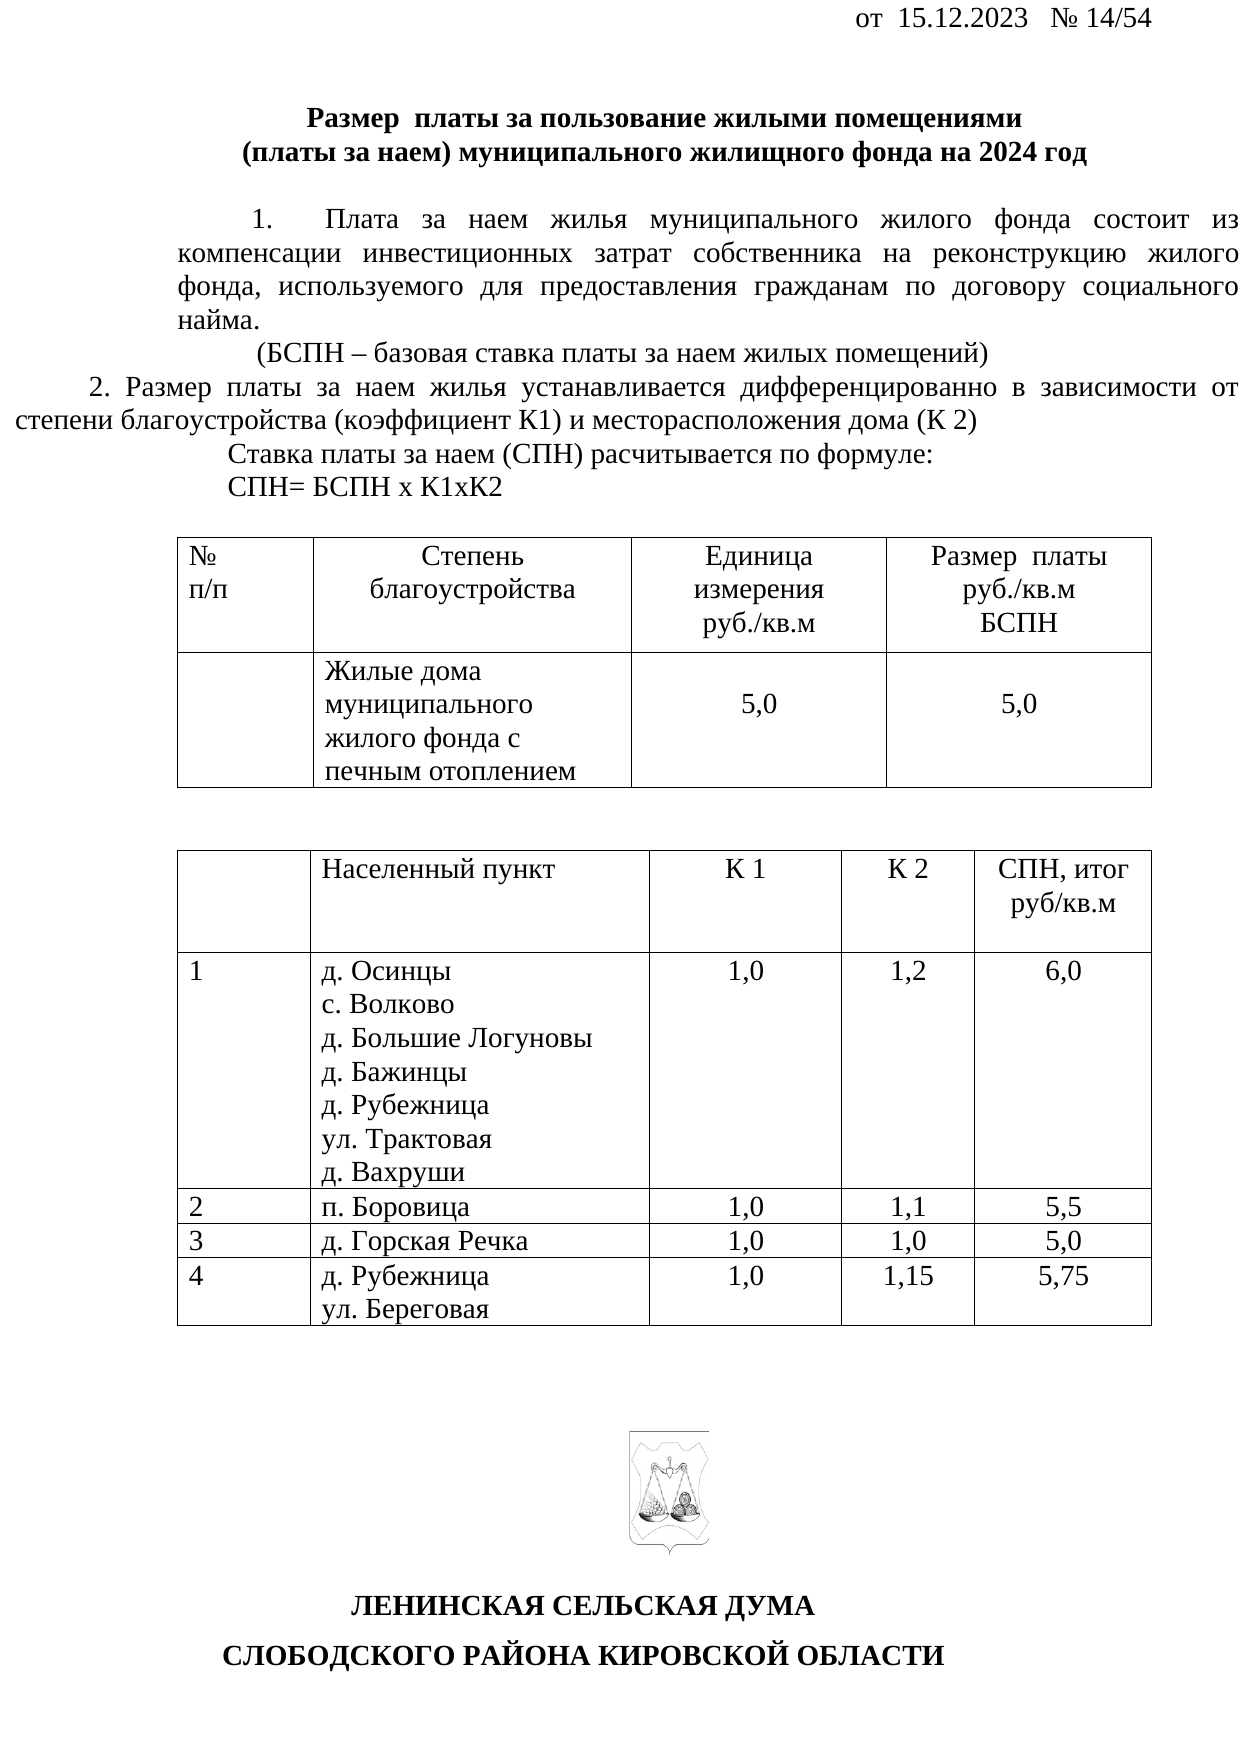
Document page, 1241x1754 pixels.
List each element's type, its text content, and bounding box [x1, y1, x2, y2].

table_cell 5,75 [975, 1258, 1151, 1325]
text (платы за наем) муниципального жилищного фонда на 2024 год [177, 134, 1152, 168]
text 2. Размер платы за наем жилья устанавливается дифференцированно в зависимости от степени благоустройства (коэффициент К1) и месторасположения дома (К 2) [15, 369, 1240, 436]
table_header [178, 851, 310, 952]
table_header К 1 [650, 851, 841, 952]
table_cell 1,0 [650, 1189, 841, 1222]
table_header Населенный пункт [311, 851, 649, 952]
table_header Степень благоустройства [314, 538, 631, 652]
table_cell 4 [178, 1258, 310, 1325]
table_cell 6,0 [975, 953, 1151, 1188]
table_header СПН, итог руб/кв.м [975, 851, 1151, 952]
table_cell 1,1 [842, 1189, 974, 1222]
table_cell 2 [178, 1189, 310, 1222]
title ЛЕНИНСКАЯ СЕЛЬСКАЯ ДУМА [15, 1588, 1152, 1622]
table_header К 2 [842, 851, 974, 952]
table_cell [178, 653, 313, 787]
table_cell Жилые дома муниципального жилого фонда с печным отоплением [314, 653, 631, 787]
text от 15.12.2023 № 14/54 [177, 0, 1152, 33]
table_cell 5,0 [975, 1224, 1151, 1257]
picture [629, 1431, 709, 1555]
table_cell д. Осинцы с. Волково д. Большие Логуновы д. Бажинцы д. Рубежница ул. Трактовая д. Вахруши [311, 953, 649, 1188]
table_cell 3 [178, 1224, 310, 1257]
text СПН= БСПН x К1xК2 [227, 469, 1240, 503]
table_cell д. Рубежница ул. Береговая [311, 1258, 649, 1325]
table_cell п. Боровица [311, 1189, 649, 1222]
table_cell 1,0 [650, 1258, 841, 1325]
table_cell 1,0 [650, 953, 841, 1188]
text Ставка платы за наем (СПН) расчитывается по формуле: [227, 436, 1240, 469]
table_header Размер платы руб./кв.м БСПН [887, 538, 1151, 652]
table_cell 1,15 [842, 1258, 974, 1325]
table_cell 5,0 [632, 653, 886, 787]
table_header № п/п [178, 538, 313, 652]
list Плата за наем жилья муниципального жилого фонда состоит из компенсации инвестиционных затрат собственника на реконструкцию жилого фонда, используемого для предоставления гражданам по договору социального найма. [177, 201, 1240, 335]
table_cell д. Горская Речка [311, 1224, 649, 1257]
table_cell 1,2 [842, 953, 974, 1188]
table_cell 5,5 [975, 1189, 1151, 1222]
table_header Единица измерения руб./кв.м [632, 538, 886, 652]
table_cell 5,0 [887, 653, 1151, 787]
text (БСПН – базовая ставка платы за наем жилых помещений) [227, 335, 1240, 369]
table_cell 1,0 [842, 1224, 974, 1257]
text Размер платы за пользование жилыми помещениями [177, 101, 1152, 134]
title СЛОБОДСКОГО РАЙОНА КИРОВСКОЙ ОБЛАСТИ [15, 1638, 1152, 1672]
table_cell 1 [178, 953, 310, 1188]
table_cell 1,0 [650, 1224, 841, 1257]
